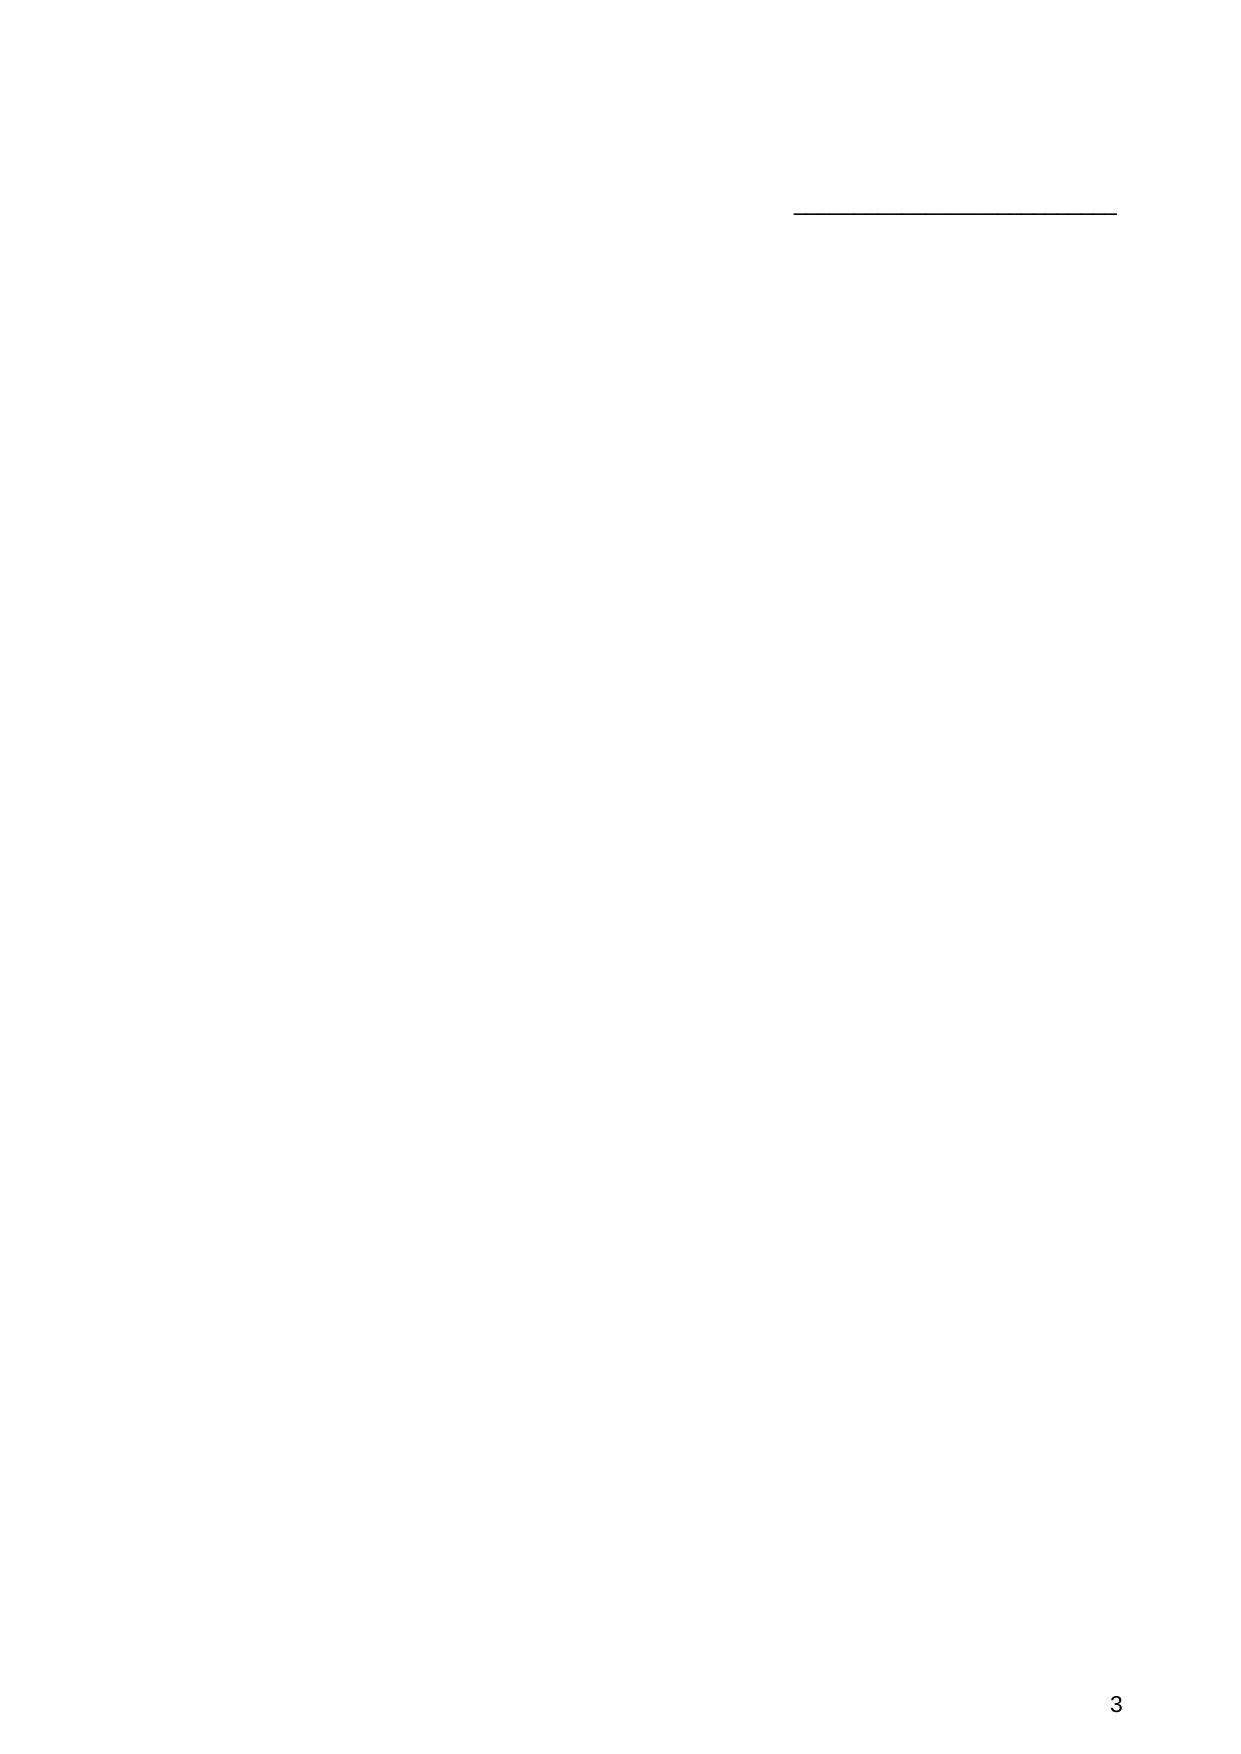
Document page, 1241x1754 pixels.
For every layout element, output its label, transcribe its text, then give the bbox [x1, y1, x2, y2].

text ___________________________ [794, 186, 1122, 215]
